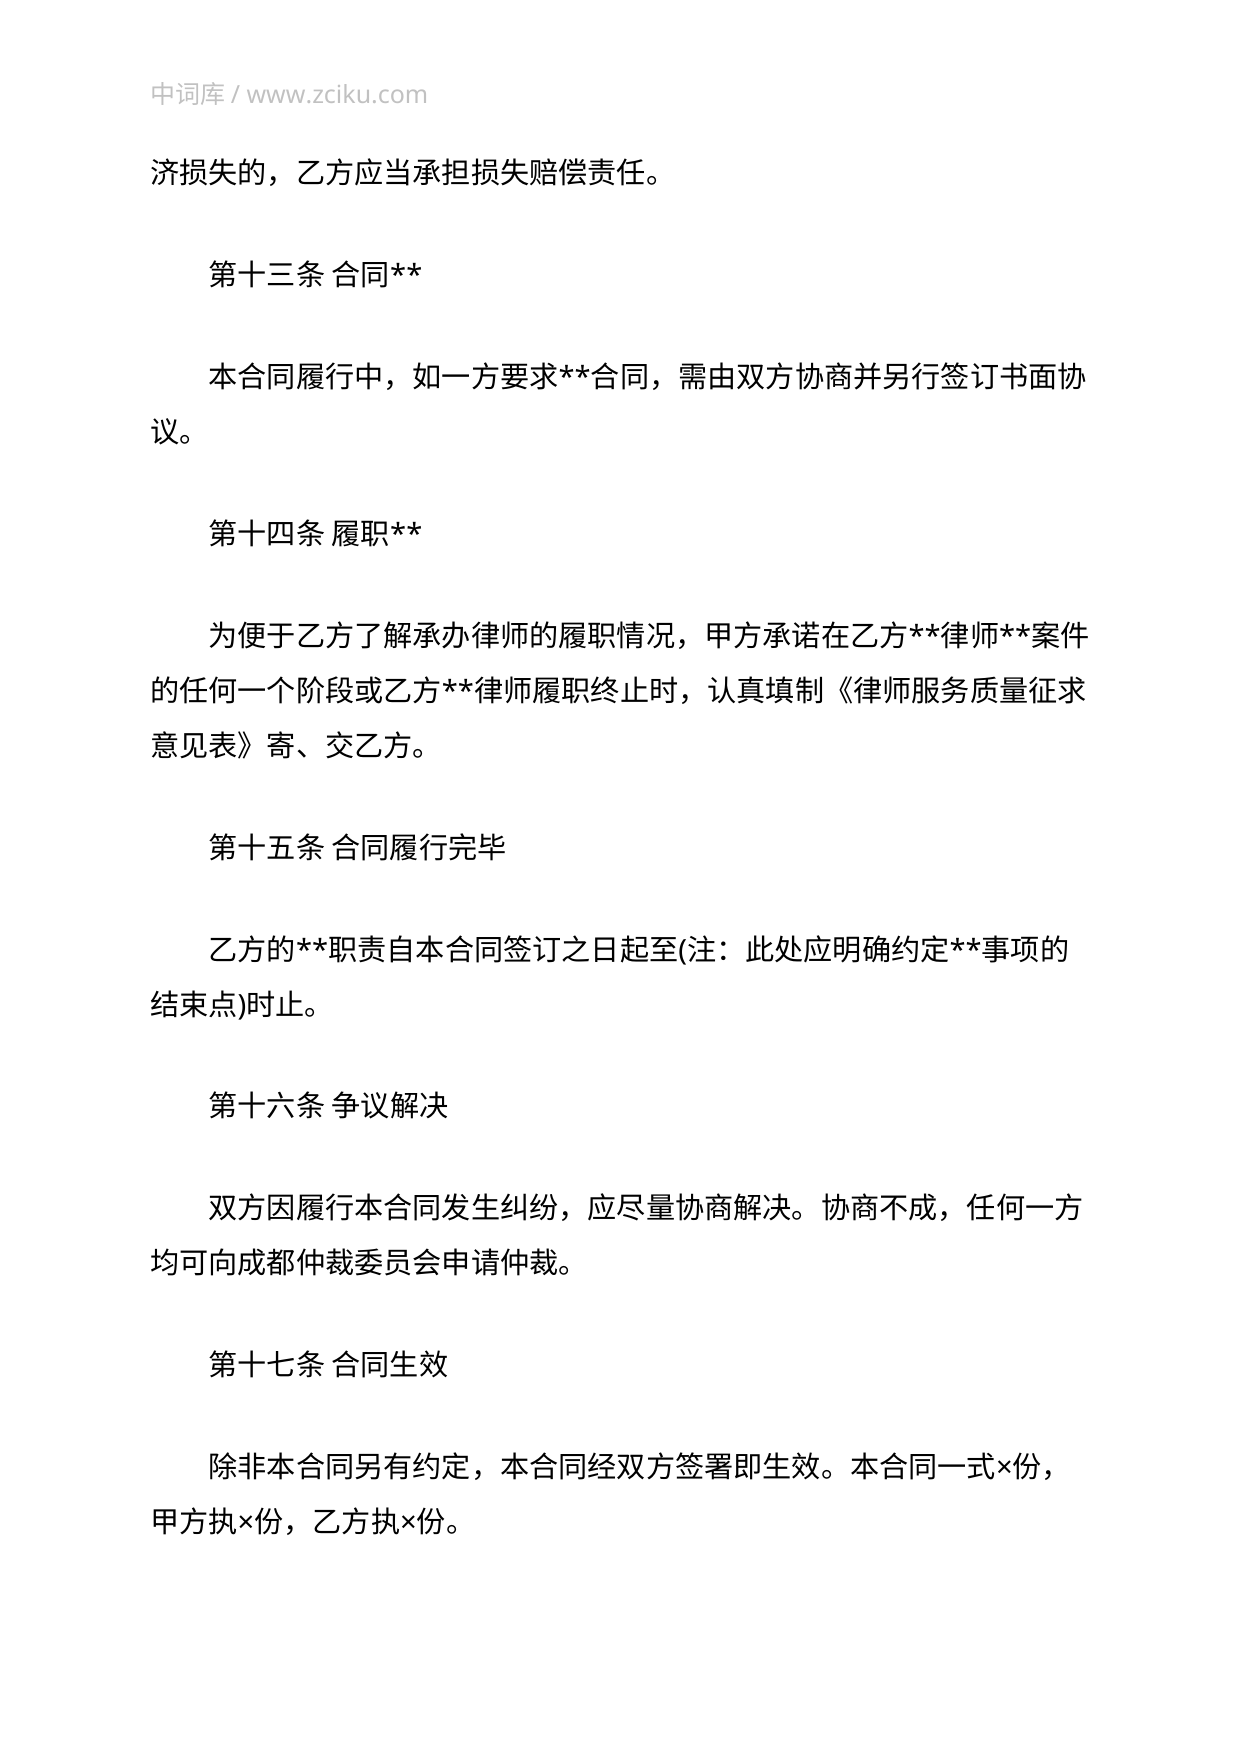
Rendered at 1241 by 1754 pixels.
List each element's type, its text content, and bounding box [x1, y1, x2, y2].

text 第十五条 合同履行完毕 [150, 824, 1090, 867]
text 第十六条 争议解决 [150, 1083, 1090, 1125]
text 双方因履行本合同发生纠纷，应尽量协商解决。协商不成，任何一方均可向成都仲裁委员会申请仲裁。 [150, 1185, 1090, 1282]
text 为便于乙方了解承办律师的履职情况，甲方承诺在乙方**律师**案件的任何一个阶段或乙方**律师履职终止时，认真填制《律师服务质量征求意见表》寄、交乙方。 [150, 612, 1090, 765]
text 本合同履行中，如一方要求**合同，需由双方协商并另行签订书面协议。 [150, 354, 1090, 451]
text 第十七条 合同生效 [150, 1341, 1090, 1384]
text 第十三条 合同** [150, 252, 1090, 294]
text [150, 150, 1090, 192]
text 除非本合同另有约定，本合同经双方签署即生效。本合同一式×份，甲方执×份，乙方执×份。 [150, 1443, 1090, 1541]
text 第十四条 履职** [150, 511, 1090, 553]
text 乙方的**职责自本合同签订之日起至(注：此处应明确约定**事项的结束点)时止。 [150, 926, 1090, 1023]
